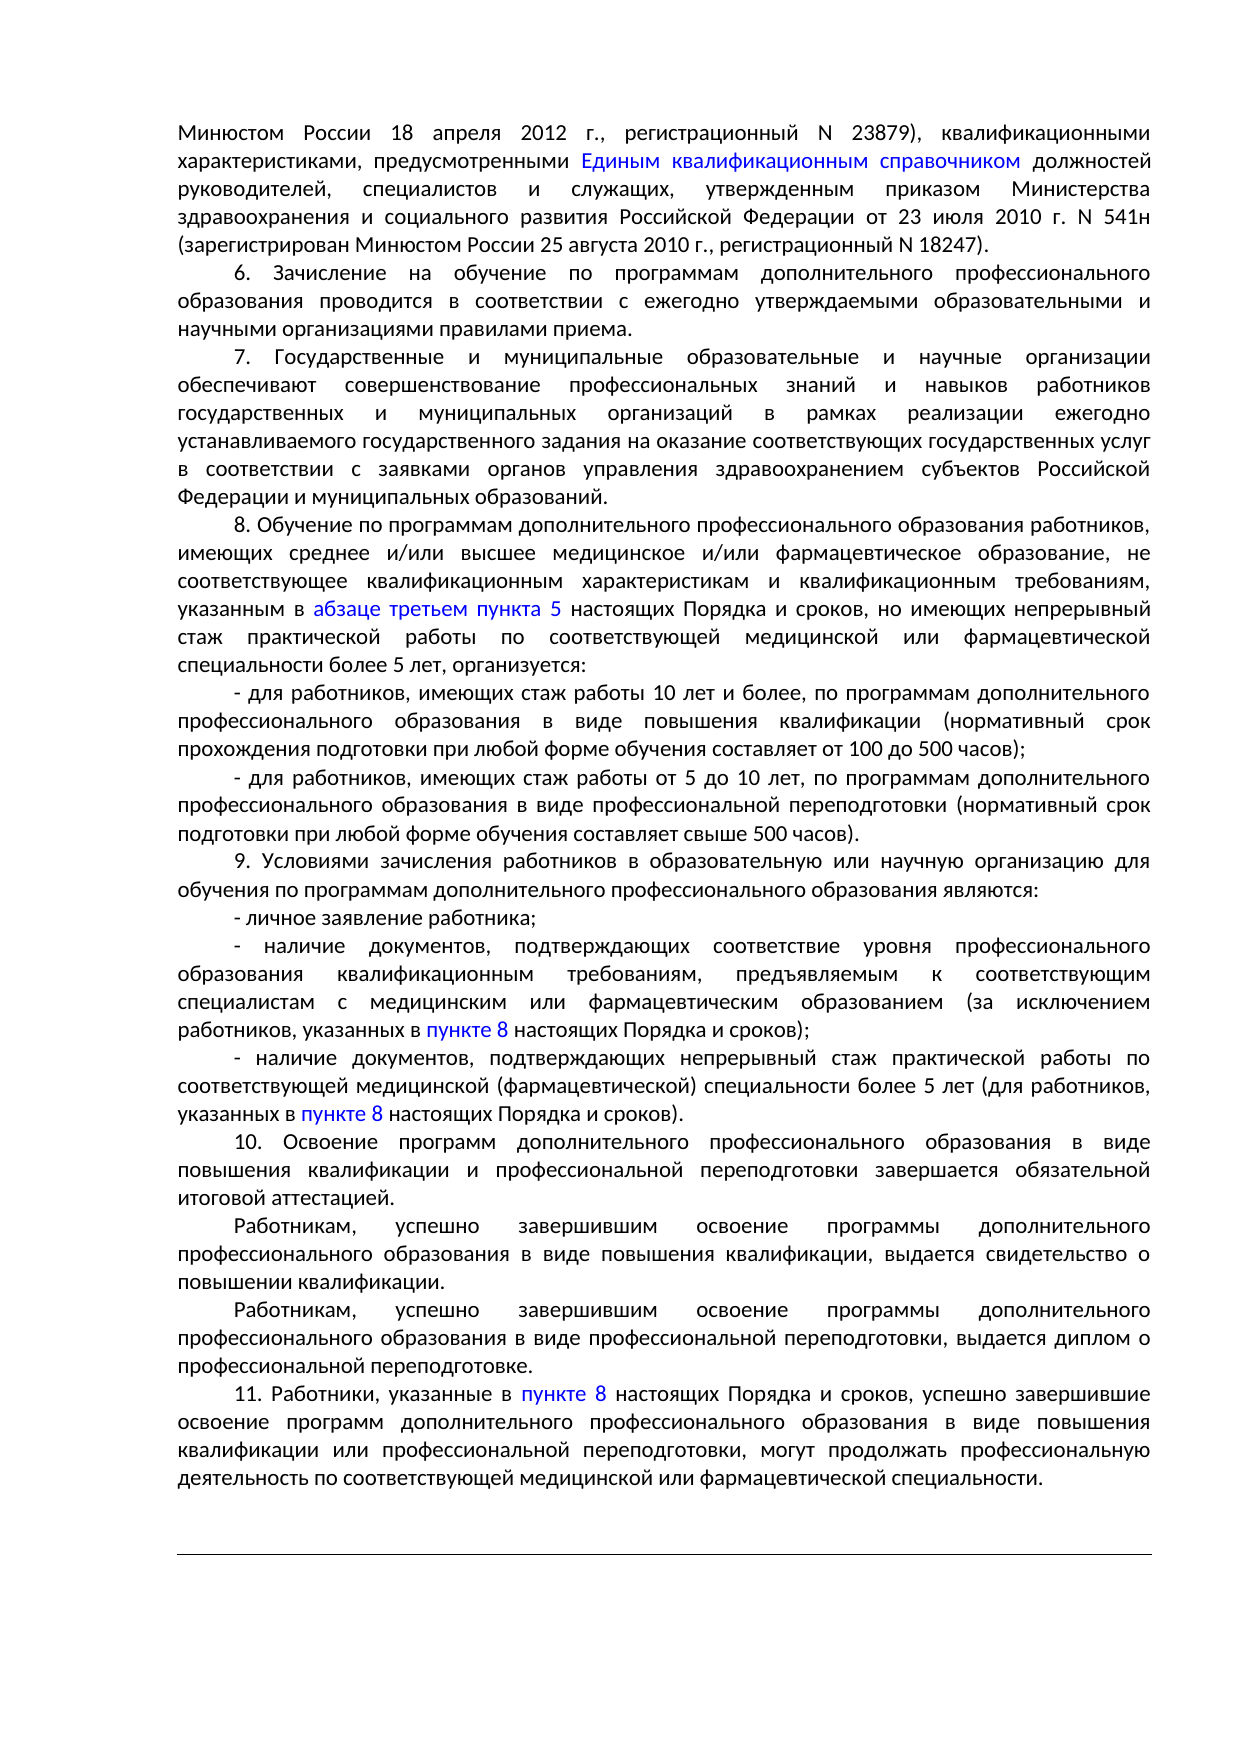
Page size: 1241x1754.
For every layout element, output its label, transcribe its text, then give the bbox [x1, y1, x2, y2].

text - наличие документов, подтверждающих соответствие уровня профессионального образования квалификационным требованиям, предъявляемым к соответствующим специалистам с медицинским или фармацевтическим образованием (за исключением работников, указанных в пункте 8 настоящих Порядка и сроков); [177, 931, 1152, 1043]
text 9. Условиями зачисления работников в образовательную или научную организацию для обучения по программам дополнительного профессионального образования являются: [177, 847, 1152, 903]
text 7. Государственные и муниципальные образовательные и научные организации обеспечивают совершенствование профессиональных знаний и навыков работников государственных и муниципальных организаций в рамках реализации ежегодно устанавливаемого государственного задания на оказание соответствующих государственных услуг в соответствии с заявками органов управления здравоохранением субъектов Российской Федерации и муниципальных образований. [177, 342, 1152, 510]
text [177, 118, 1152, 258]
text Работникам, успешно завершившим освоение программы дополнительного профессионального образования в виде повышения квалификации, выдается свидетельство о повышении квалификации. [177, 1211, 1152, 1295]
text - личное заявление работника; [177, 903, 1152, 931]
text - наличие документов, подтверждающих непрерывный стаж практической работы по соответствующей медицинской (фармацевтической) специальности более 5 лет (для работников, указанных в пункте 8 настоящих Порядка и сроков). [177, 1043, 1152, 1127]
text 10. Освоение программ дополнительного профессионального образования в виде повышения квалификации и профессиональной переподготовки завершается обязательной итоговой аттестацией. [177, 1127, 1152, 1211]
text - для работников, имеющих стаж работы 10 лет и более, по программам дополнительного профессионального образования в виде повышения квалификации (нормативный срок прохождения подготовки при любой форме обучения составляет от 100 до 500 часов); [177, 678, 1152, 763]
text - для работников, имеющих стаж работы от 5 до 10 лет, по программам дополнительного профессионального образования в виде профессиональной переподготовки (нормативный срок подготовки при любой форме обучения составляет свыше 500 часов). [177, 763, 1152, 847]
text 11. Работники, указанные в пункте 8 настоящих Порядка и сроков, успешно завершившие освоение программ дополнительного профессионального образования в виде повышения квалификации или профессиональной переподготовки, могут продолжать профессиональную деятельность по соответствующей медицинской или фармацевтической специальности. [177, 1379, 1152, 1491]
text 8. Обучение по программам дополнительного профессионального образования работников, имеющих среднее и/или высшее медицинское и/или фармацевтическое образование, не соответствующее квалификационным характеристикам и квалификационным требованиям, указанным в абзаце третьем пункта 5 настоящих Порядка и сроков, но имеющих непрерывный стаж практической работы по соответствующей медицинской или фармацевтической специальности более 5 лет, организуется: [177, 510, 1152, 678]
text Работникам, успешно завершившим освоение программы дополнительного профессионального образования в виде профессиональной переподготовки, выдается диплом о профессиональной переподготовке. [177, 1295, 1152, 1379]
text 6. Зачисление на обучение по программам дополнительного профессионального образования проводится в соответствии с ежегодно утверждаемыми образовательными и научными организациями правилами приема. [177, 258, 1152, 342]
